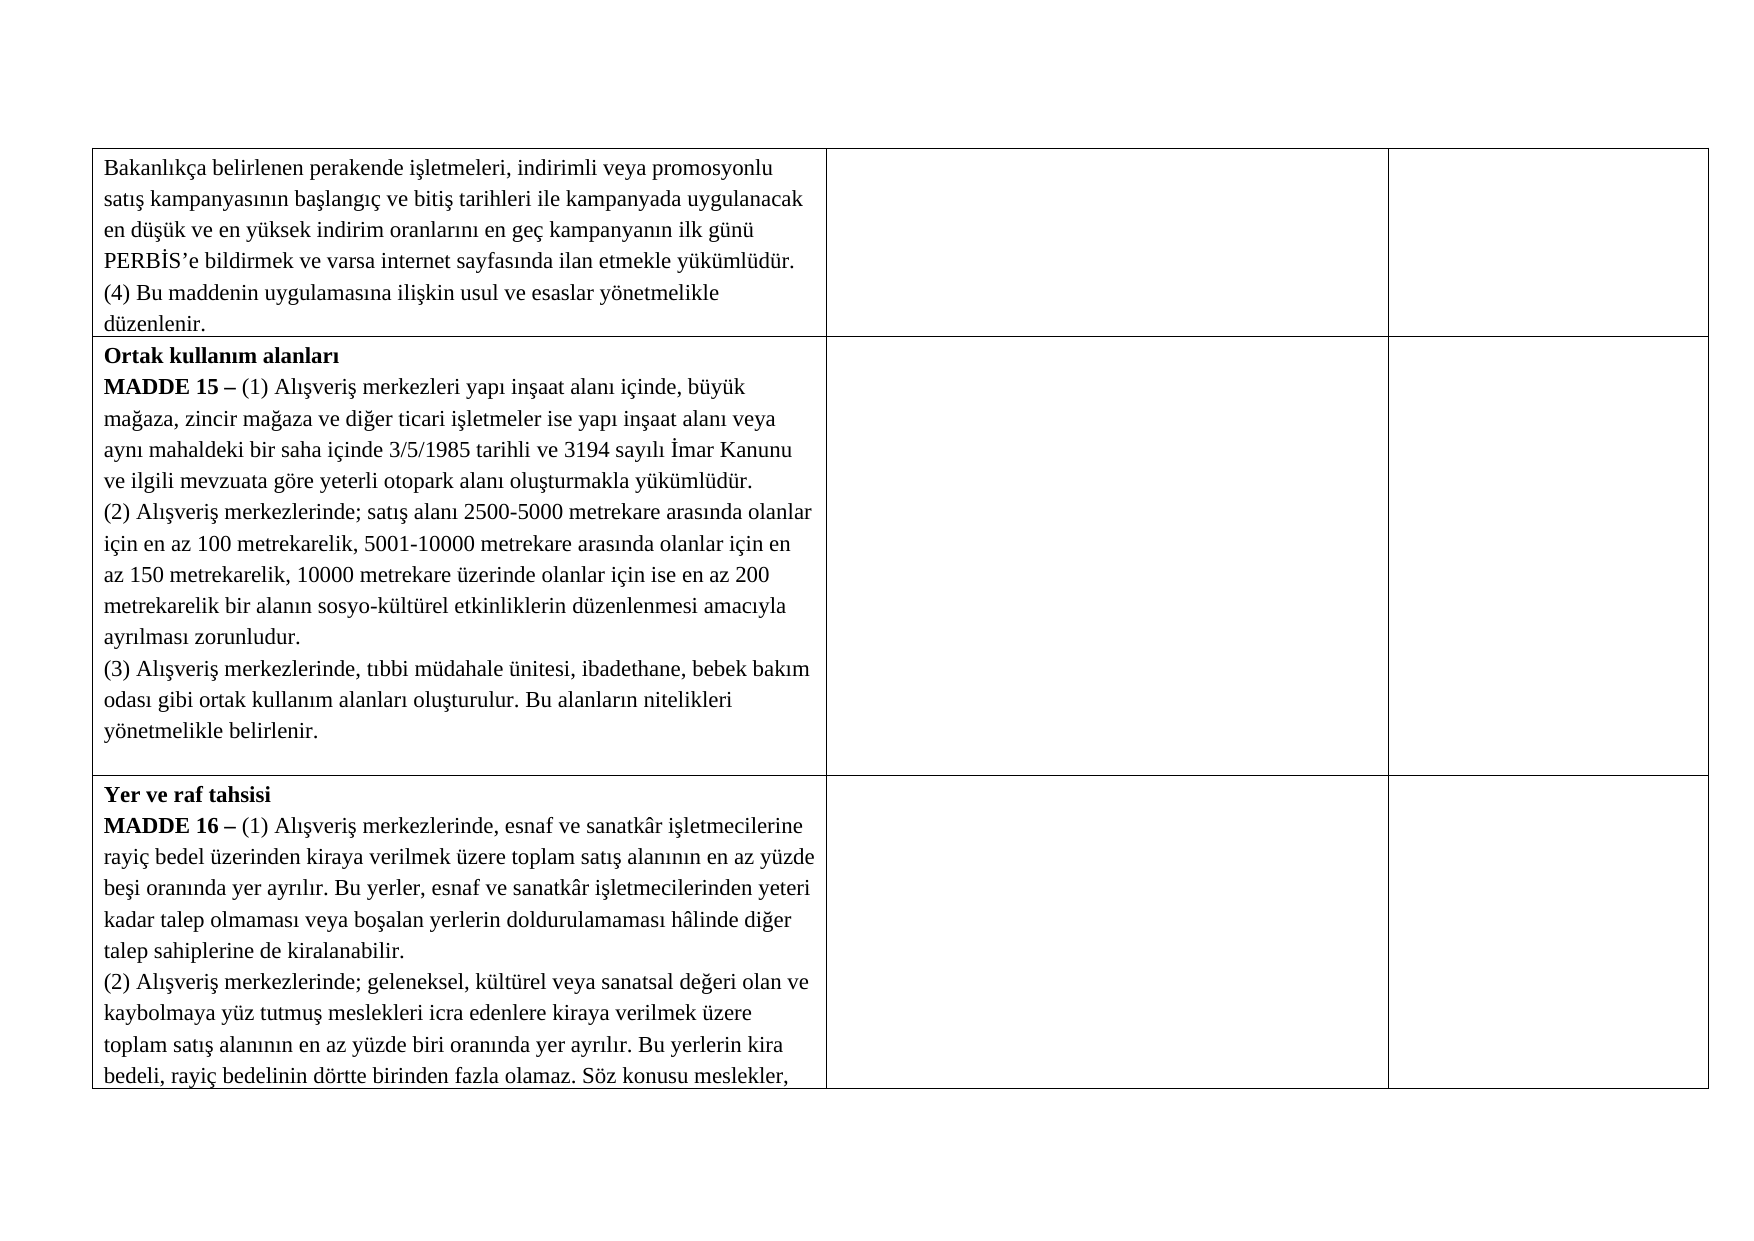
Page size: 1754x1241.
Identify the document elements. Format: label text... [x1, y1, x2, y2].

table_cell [93, 776, 826, 1088]
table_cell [93, 149, 826, 336]
table_cell [827, 149, 1388, 336]
table_cell Ortak kullanım alanları MADDE 15 – (1) Alışveriş merkezleri yapı inşaat alanı içinde, büyük mağaza, zincir mağaza ve diğer ticari işletmeler ise yapı inşaat alanı veya aynı mahaldeki bir saha içinde 3/5/1985 tarihli ve 3194 sayılı İmar Kanunu ve ilgili mevzuata göre yeterli otopark alanı oluşturmakla yükümlüdür. (2) Alışveriş merkezlerinde; satış alanı 2500-5000 metrekare arasında olanlar için en az 100 metrekarelik, 5001-10000 metrekare arasında olanlar için en az 150 metrekarelik, 10000 metrekare üzerinde olanlar için ise en az 200 metrekarelik bir alanın sosyo-kültürel etkinliklerin düzenlenmesi amacıyla ayrılması zorunludur. (3) Alışveriş merkezlerinde, tıbbi müdahale ünitesi, ibadethane, bebek bakım odası gibi ortak kullanım alanları oluşturulur. Bu alanların nitelikleri yönetmelikle belirlenir. [93, 337, 826, 775]
table_cell [827, 337, 1388, 775]
table_cell [1389, 776, 1708, 1088]
table_cell [1389, 337, 1708, 775]
table_cell [827, 776, 1388, 1088]
table_cell [1389, 149, 1708, 336]
